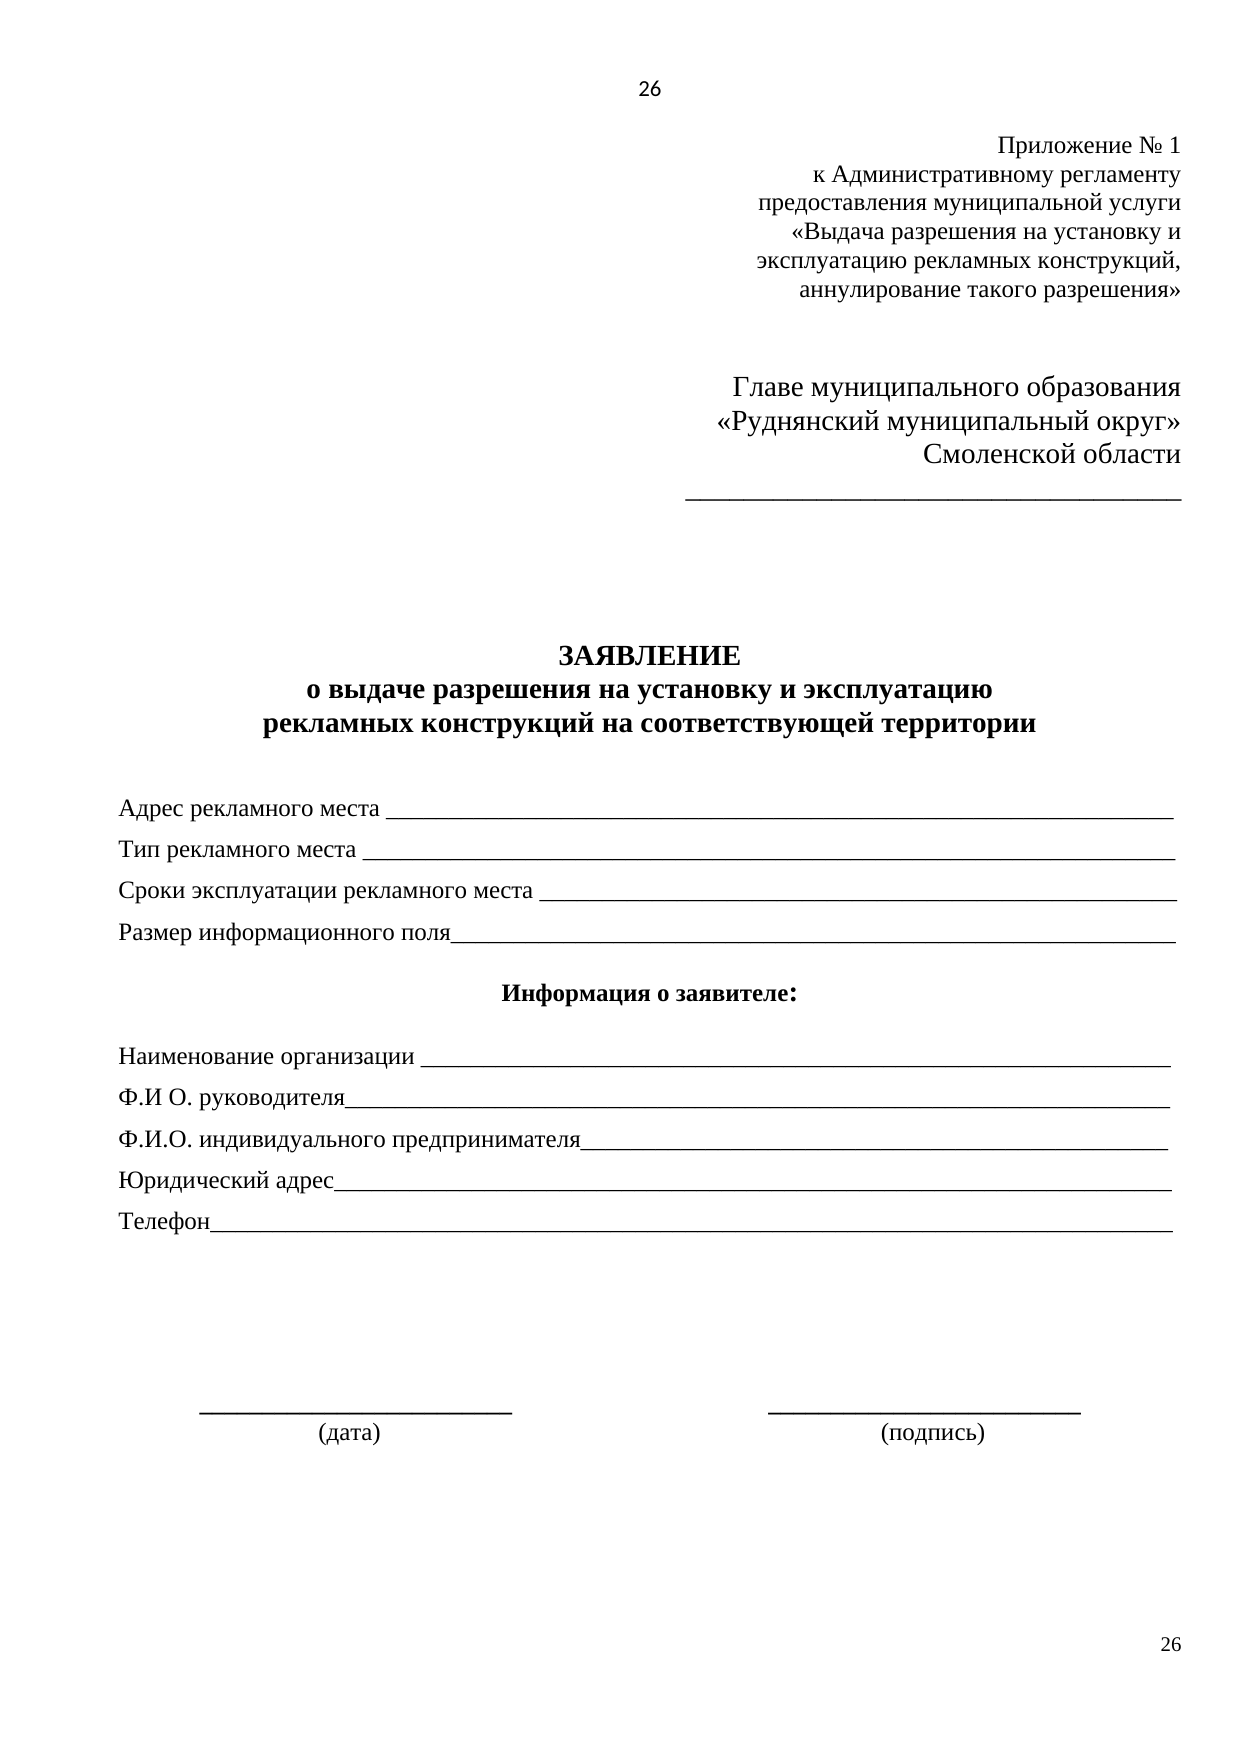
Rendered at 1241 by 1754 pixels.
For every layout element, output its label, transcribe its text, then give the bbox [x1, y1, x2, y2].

text Телефон_____________________________________________________________________________ [118, 1206, 1181, 1235]
text аннулирование такого разрешения» [118, 274, 1181, 302]
text «Выдача разрешения на установку и [118, 216, 1181, 245]
text Информация о заявителе: [118, 974, 1181, 1008]
text Наименование организации ____________________________________________________________ [118, 1041, 1181, 1070]
text ЗАЯВЛЕНИЕ [118, 638, 1181, 671]
text Ф.И О. руководителя__________________________________________________________________ [118, 1082, 1181, 1111]
text рекламных конструкций на соответствующей территории [118, 705, 1181, 738]
text о выдаче разрешения на установку и эксплуатацию [118, 671, 1181, 705]
text Приложение № 1 [118, 130, 1181, 159]
text Тип рекламного места _________________________________________________________________ [118, 834, 1181, 863]
text к Административному регламенту [118, 159, 1181, 187]
text _________________________ _________________________ [118, 1388, 1181, 1417]
text Сроки эксплуатации рекламного места ___________________________________________________ [118, 875, 1181, 904]
text Смоленской области [118, 437, 1181, 470]
text Юридический адрес___________________________________________________________________ [118, 1165, 1181, 1194]
text Ф.И.О. индивидуального предпринимателя_______________________________________________ [118, 1124, 1181, 1152]
text Размер информационного поля__________________________________________________________ [118, 917, 1181, 945]
text (дата) (подпись) [118, 1417, 1181, 1446]
text __________________________________ [118, 470, 1181, 504]
text Адрес рекламного места _______________________________________________________________ [118, 793, 1181, 822]
text Главе муниципального образования [118, 369, 1181, 403]
text «Руднянский муниципальный округ» [118, 403, 1181, 437]
text предоставления муниципальной услуги [118, 187, 1181, 216]
text эксплуатацию рекламных конструкций, [118, 245, 1181, 274]
